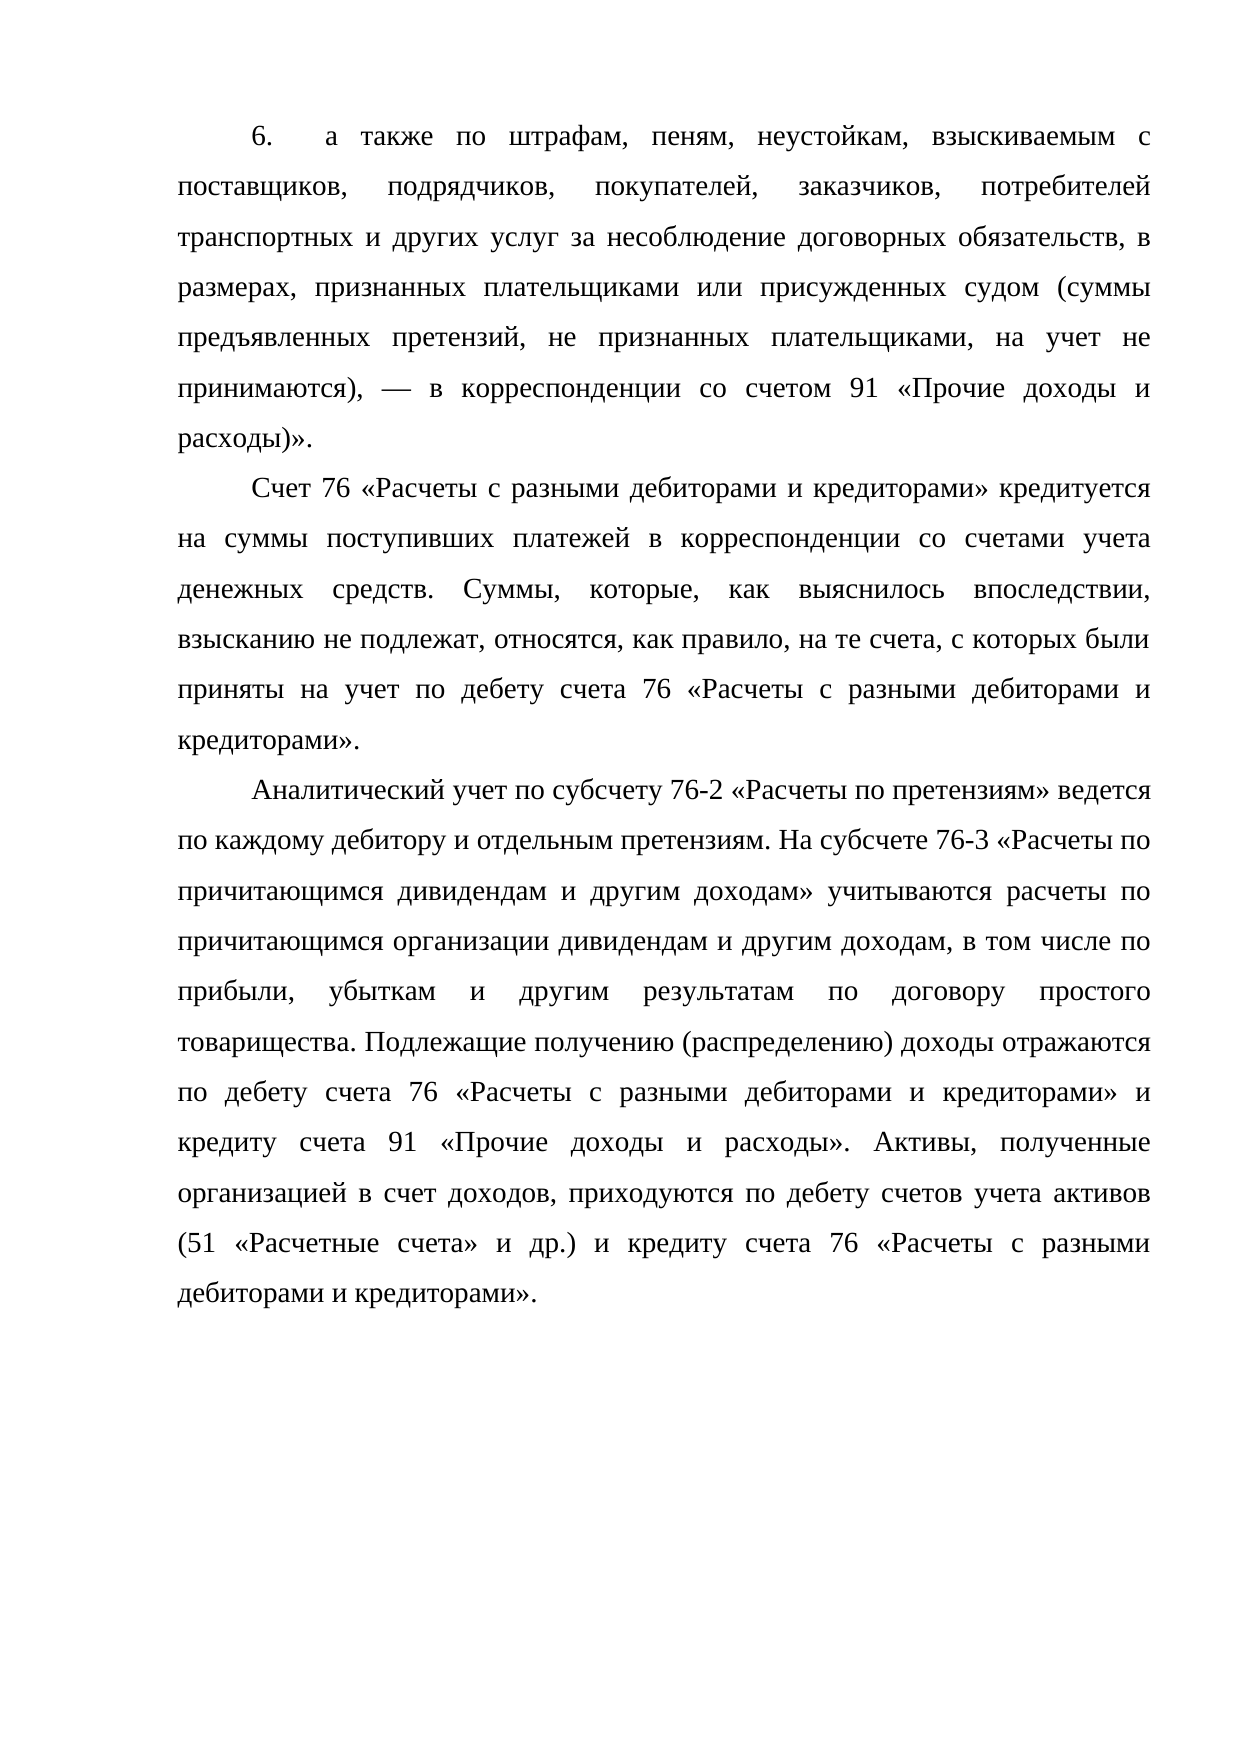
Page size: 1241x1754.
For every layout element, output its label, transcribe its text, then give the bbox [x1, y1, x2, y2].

list а также по штрафам, пеням, неустойкам, взыскиваемым с поставщиков, подрядчиков, покупателей, заказчиков, потребителей транспортных и других услуг за несоблюдение договорных обязательств, в размерах, признанных плательщиками или присужденных судом (суммы предъявленных претензий, не признанных плательщиками, на учет не принимаются), — в корреспонденции со счетом 91 «Прочие доходы и расходы)». [177, 118, 1152, 453]
text Счет 76 «Расчеты с разными дебиторами и кредиторами» кредитуется на суммы поступивших платежей в корреспонденции со счетами учета денежных средств. Суммы, которые, как выяснилось впоследствии, взысканию не подлежат, относятся, как правило, на те счета, с которых были приняты на учет по дебету счета 76 «Расчеты с разными дебиторами и кредиторами». [177, 470, 1152, 755]
text Аналитический учет по субсчету 76-2 «Расчеты по претензиям» ведется по каждому дебитору и отдельным претензиям. На субсчете 76-3 «Расчеты по причитающимся дивидендам и другим доходам» учитываются расчеты по причитающимся организации дивидендам и другим доходам, в том числе по прибыли, убыткам и другим результатам по договору простого товарищества. Подлежащие получению (распределению) доходы отражаются по дебету счета 76 «Расчеты с разными дебиторами и кредиторами» и кредиту счета 91 «Прочие доходы и расходы». Активы, полученные организацией в счет доходов, приходуются по дебету счетов учета активов (51 «Расчетные счета» и др.) и кредиту счета 76 «Расчеты с разными дебиторами и кредиторами». [177, 772, 1152, 1309]
